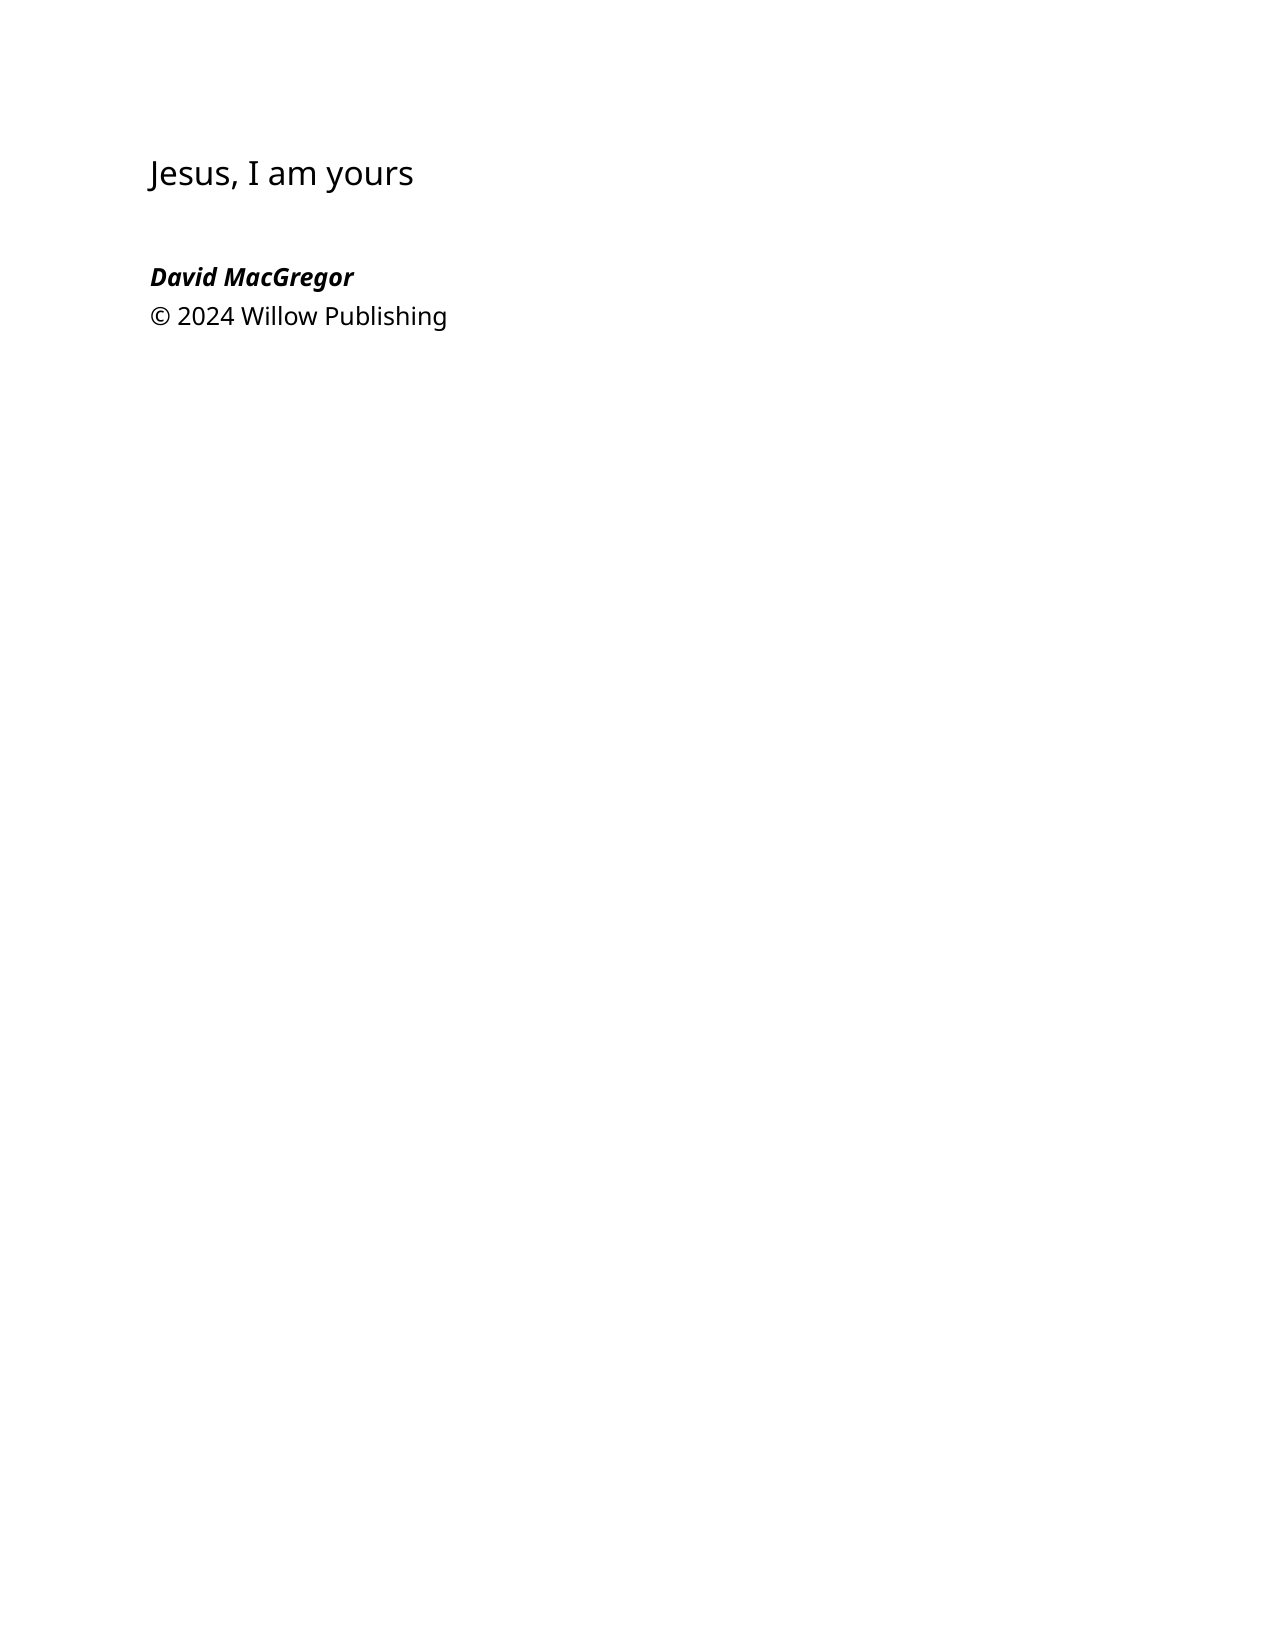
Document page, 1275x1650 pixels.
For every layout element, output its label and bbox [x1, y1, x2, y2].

text [150, 150, 1125, 332]
